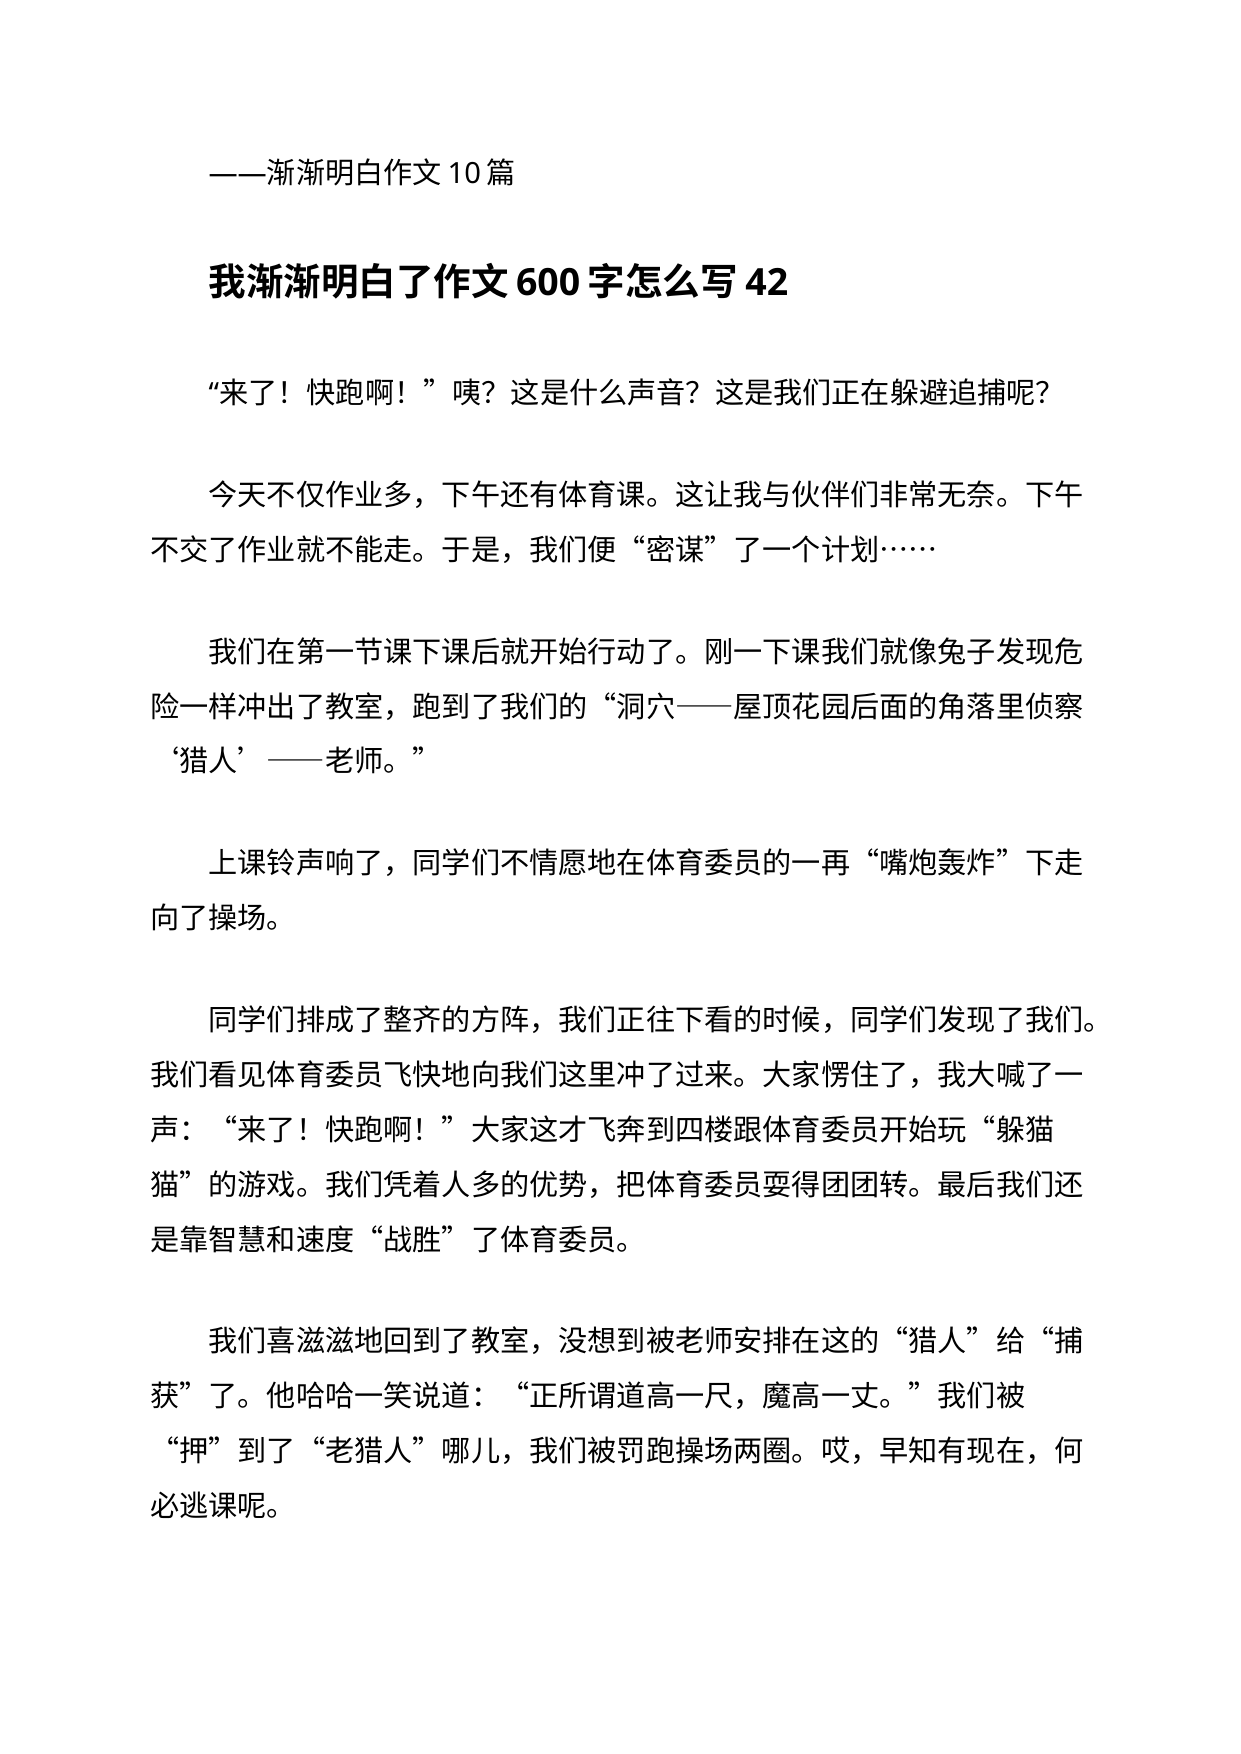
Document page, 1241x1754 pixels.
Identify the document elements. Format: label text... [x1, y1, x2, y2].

text 我们在第一节课下课后就开始行动了。刚一下课我们就像兔子发现危险一样冲出了教室，跑到了我们的“洞穴——屋顶花园后面的角落里侦察‘猎人’——老师。” [150, 628, 1090, 780]
text 上课铃声响了，同学们不情愿地在体育委员的一再“嘴炮轰炸”下走向了操场。 [150, 840, 1090, 937]
text 今天不仅作业多，下午还有体育课。这让我与伙伴们非常无奈。下午不交了作业就不能走。于是，我们便“密谋”了一个计划…… [150, 472, 1090, 569]
text “来了！快跑啊！”咦？这是什么声音？这是我们正在躲避追捕呢？ [150, 369, 1090, 412]
text ——渐渐明白作文10篇 [150, 150, 1090, 192]
text 我渐渐明白了作文600字怎么写42 [150, 252, 1090, 306]
text 同学们排成了整齐的方阵，我们正往下看的时候，同学们发现了我们。我们看见体育委员飞快地向我们这里冲了过来。大家愣住了，我大喊了一声：“来了！快跑啊！”大家这才飞奔到四楼跟体育委员开始玩“躲猫猫”的游戏。我们凭着人多的优势，把体育委员耍得团团转。最后我们还是靠智慧和速度“战胜”了体育委员。 [150, 996, 1090, 1258]
text 我们喜滋滋地回到了教室，没想到被老师安排在这的“猎人”给“捕获”了。他哈哈一笑说道：“正所谓道高一尺，魔高一丈。”我们被“押”到了“老猎人”哪儿，我们被罚跑操场两圈。哎，早知有现在，何必逃课呢。 [150, 1318, 1090, 1525]
